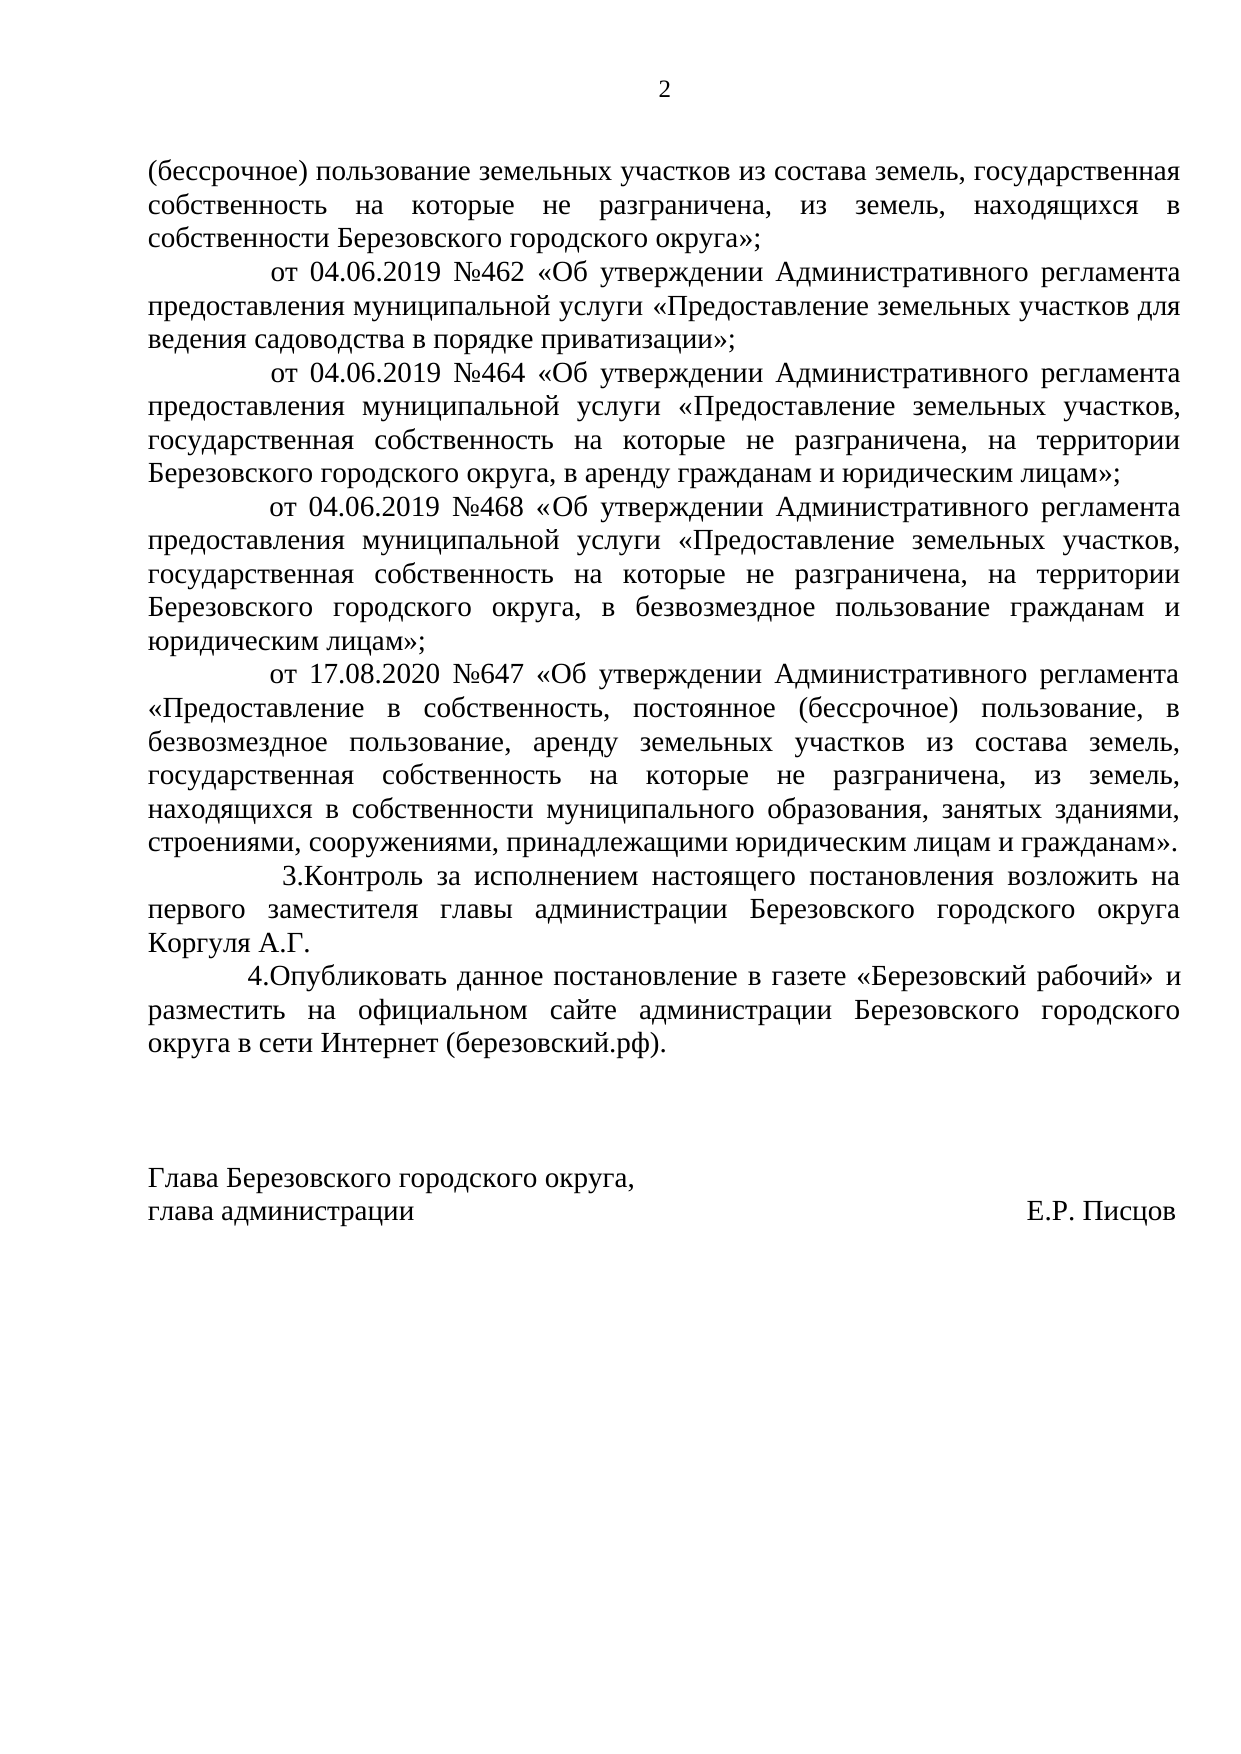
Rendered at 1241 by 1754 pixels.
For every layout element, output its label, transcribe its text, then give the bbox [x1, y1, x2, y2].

text Глава Березовского городского округа, [148, 1160, 1181, 1193]
text от 17.08.2020 №647 «Об утверждении Административного регламента «Предоставление в собственность, постоянное (бессрочное) пользование, в безвозмездное пользование, аренду земельных участков из состава земель, государственная собственность на которые не разграничена, из земель, находящихся в собственности муниципального образования, занятых зданиями, строениями, сооружениями, принадлежащими юридическим лицам и гражданам». [148, 657, 1181, 858]
text от 04.06.2019 №464 «Об утверждении Административного регламента предоставления муниципальной услуги «Предоставление земельных участков, государственная собственность на которые не разграничена, на территории Березовского городского округа, в аренду гражданам и юридическим лицам»; [148, 355, 1181, 489]
text от 04.06.2019 №462 «Об утверждении Административного регламента предоставления муниципальной услуги «Предоставление земельных участков для ведения садоводства в порядке приватизации»; [148, 254, 1181, 355]
text от 04.06.2019 №468 «Об утверждении Административного регламента предоставления муниципальной услуги «Предоставление земельных участков, государственная собственность на которые не разграничена, на территории Березовского городского округа, в безвозмездное пользование гражданам и юридическим лицам»; [148, 489, 1181, 657]
text 4.Опубликовать данное постановление в газете «Березовский рабочий» и разместить на официальном сайте администрации Березовского городского округа в сети Интернет (березовский.рф). [148, 958, 1181, 1059]
text 3.Контроль за исполнением настоящего постановления возложить на первого заместителя главы администрации Березовского городского округа Коргуля А.Г. [148, 858, 1181, 958]
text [148, 153, 1181, 254]
text глава администрации Е.Р. Писцов [148, 1193, 1181, 1227]
